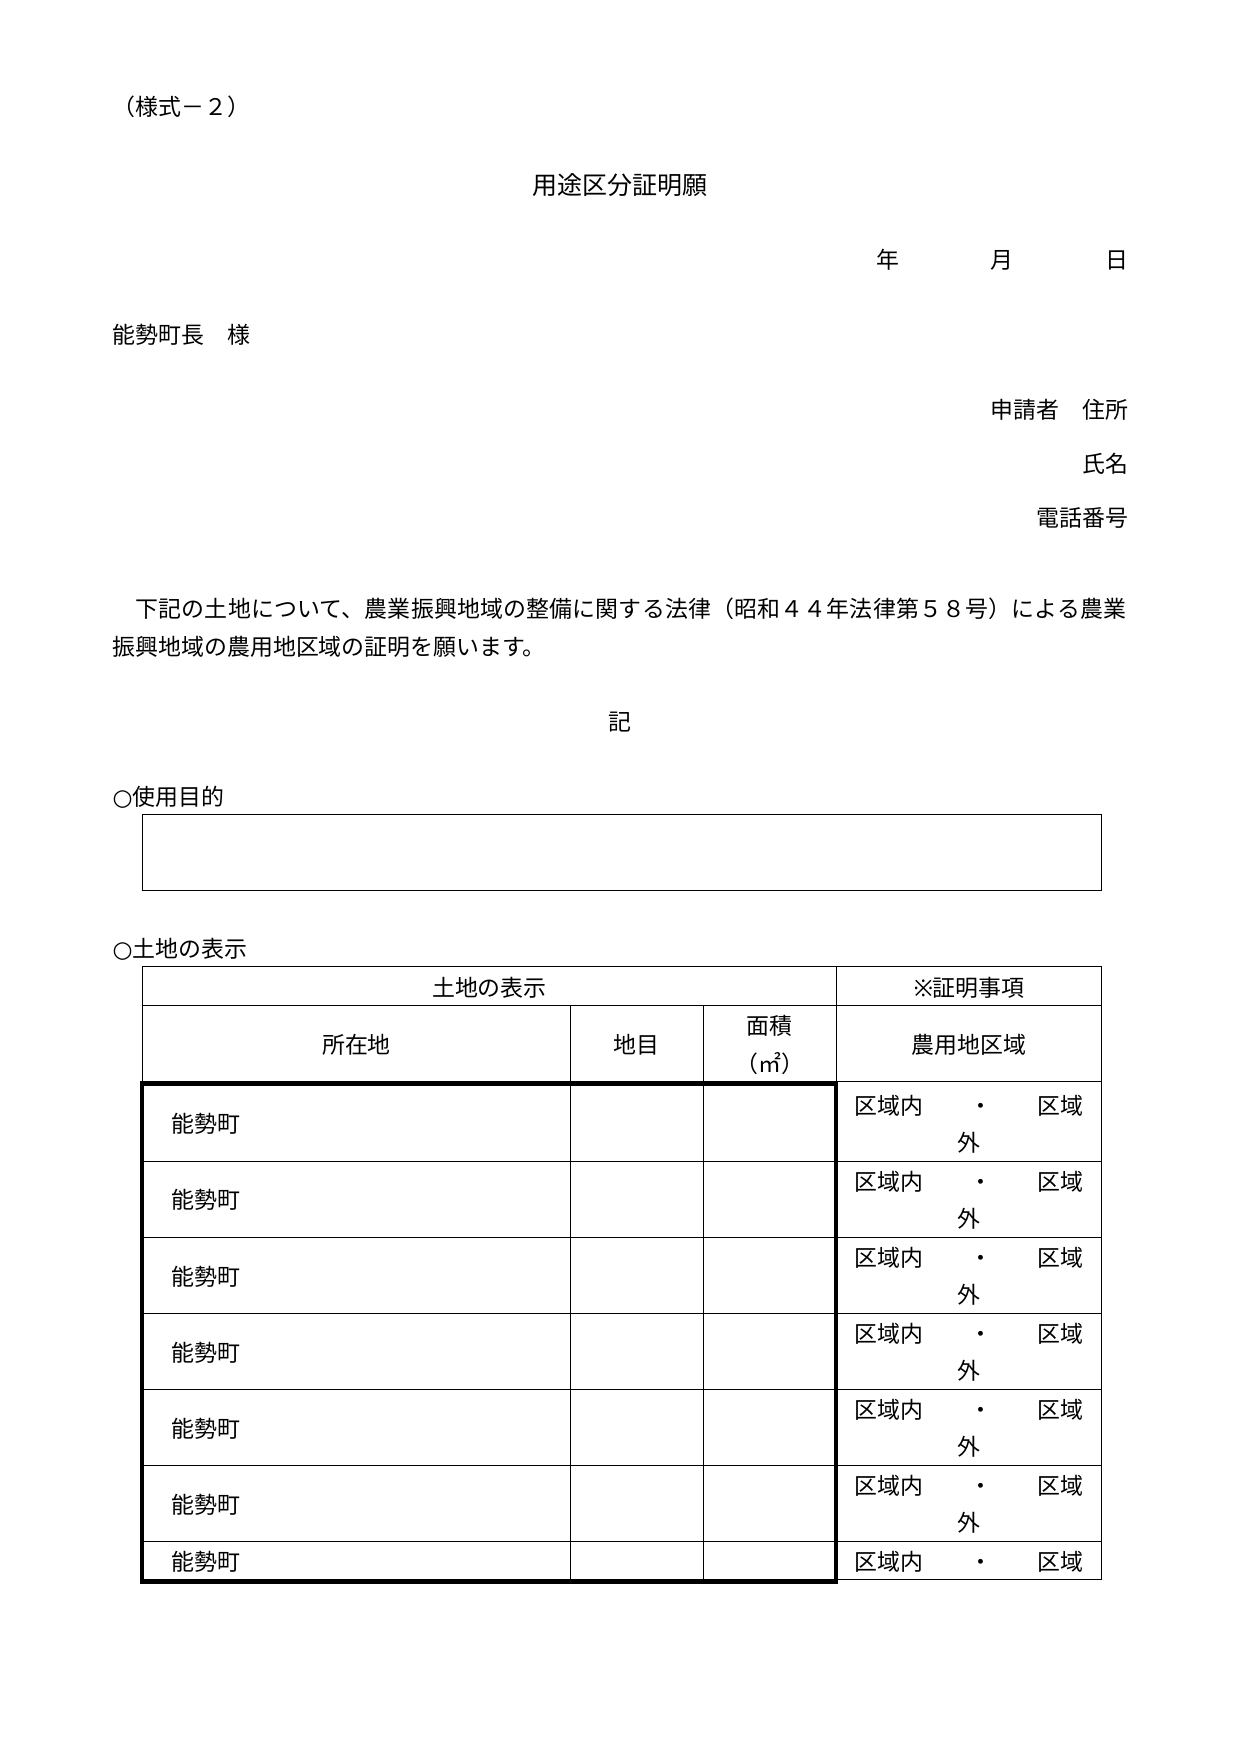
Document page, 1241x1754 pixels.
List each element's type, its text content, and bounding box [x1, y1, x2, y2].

text 能勢町長 様 [112, 314, 1128, 352]
table_cell [571, 1390, 703, 1465]
table_cell 区域内 ・ 区域外 [838, 1542, 1101, 1579]
table_cell [704, 1314, 834, 1389]
table_cell 区域内 ・ 区域外 [838, 1162, 1101, 1237]
table_cell 地目 [571, 1006, 703, 1081]
subtitle 記 [112, 702, 1128, 739]
table_cell [571, 1466, 703, 1541]
table_cell 区域内 ・ 区域外 [838, 1082, 1101, 1161]
table_cell 農用地区域 [837, 1006, 1101, 1081]
table_cell 能勢町 [144, 1086, 570, 1161]
table_cell [704, 1466, 834, 1541]
text ○土地の表示 [112, 929, 1128, 966]
text 下記の土地について、農業振興地域の整備に関する法律（昭和４４年法律第５８号）による農業振興地域の農用地区域の証明を願います。 [112, 589, 1128, 664]
table_cell [704, 1390, 834, 1465]
table_cell [571, 1238, 703, 1313]
table_cell 所在地 [143, 1006, 570, 1081]
table_cell [571, 1542, 703, 1579]
text 電話番号 [112, 498, 1128, 535]
table_cell 能勢町 [144, 1314, 570, 1389]
table_cell 区域内 ・ 区域外 [838, 1390, 1101, 1465]
table_cell [571, 1314, 703, 1389]
table_cell [571, 1086, 703, 1161]
table_header [143, 815, 1101, 890]
table_cell [704, 1086, 834, 1161]
table_cell 区域内 ・ 区域外 [838, 1466, 1101, 1541]
table_header 土地の表示 [143, 967, 836, 1005]
text 年 月 日 [112, 239, 1128, 277]
text 氏名 [112, 443, 1128, 481]
table_cell [571, 1162, 703, 1237]
table_cell 区域内 ・ 区域外 [838, 1314, 1101, 1389]
table_header ※証明事項 [837, 967, 1101, 1005]
text 用途区分証明願 [112, 164, 1128, 202]
table_cell [704, 1542, 834, 1579]
text ○使用目的 [112, 777, 1128, 814]
table_cell [704, 1162, 834, 1237]
table_cell 区域内 ・ 区域外 [838, 1238, 1101, 1313]
table_cell [704, 1238, 834, 1313]
text 申請者 住所 [112, 389, 1128, 427]
table_cell 能勢町 [144, 1542, 570, 1579]
table_cell 能勢町 [144, 1466, 570, 1541]
table_cell 能勢町 [144, 1162, 570, 1237]
table_cell 能勢町 [144, 1390, 570, 1465]
table_cell 面積（㎡） [704, 1006, 836, 1081]
table_cell 能勢町 [144, 1238, 570, 1313]
